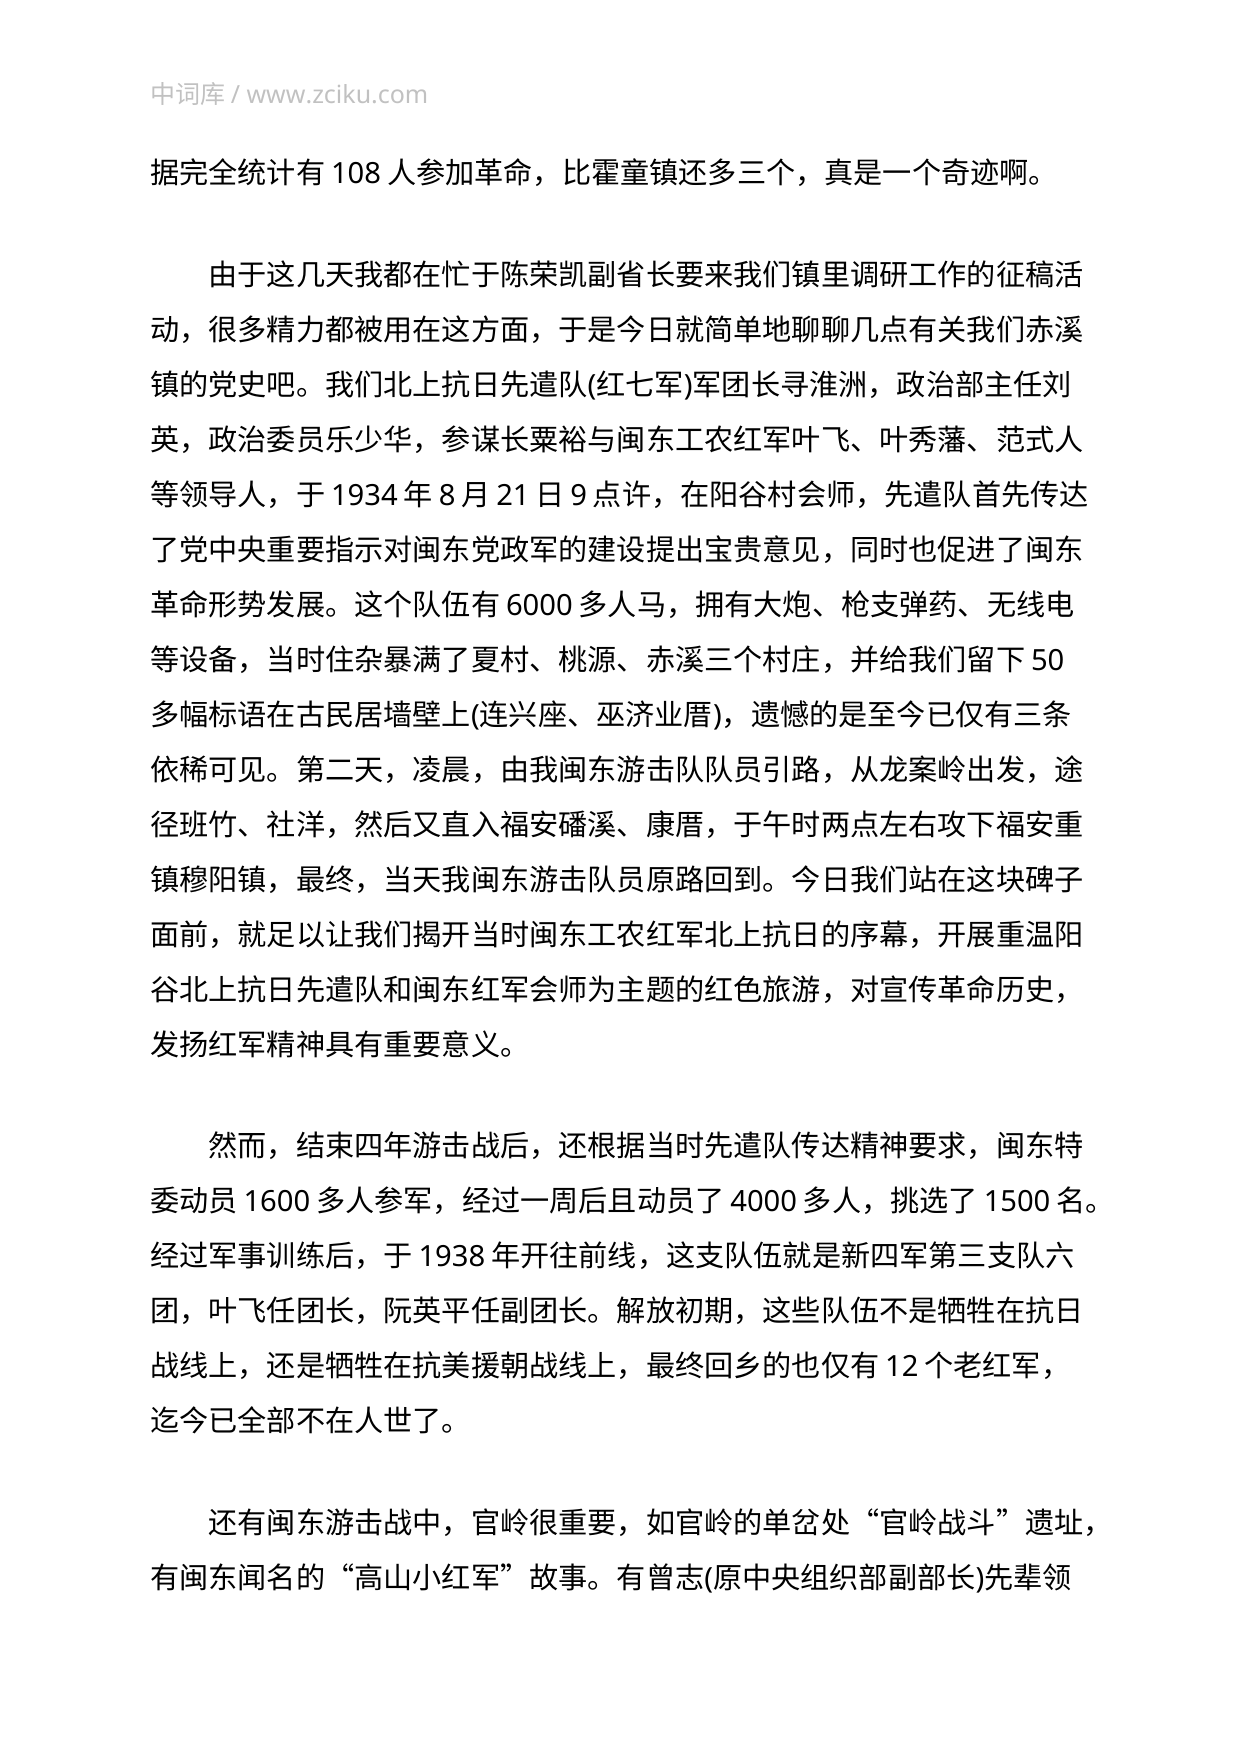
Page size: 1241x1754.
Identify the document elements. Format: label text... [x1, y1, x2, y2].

text 然而，结束四年游击战后，还根据当时先遣队传达精神要求，闽东特委动员1600多人参军，经过一周后且动员了4000多人，挑选了1500名。经过军事训练后，于1938年开往前线，这支队伍就是新四军第三支队六团，叶飞任团长，阮英平任副团长。解放初期，这些队伍不是牺牲在抗日战线上，还是牺牲在抗美援朝战线上，最终回乡的也仅有12个老红军，迄今已全部不在人世了。 [150, 1123, 1090, 1440]
text 由于这几天我都在忙于陈荣凯副省长要来我们镇里调研工作的征稿活动，很多精力都被用在这方面，于是今日就简单地聊聊几点有关我们赤溪镇的党史吧。我们北上抗日先遣队(红七军)军团长寻淮洲，政治部主任刘英，政治委员乐少华，参谋长粟裕与闽东工农红军叶飞、叶秀藩、范式人等领导人，于1934年8月21日9点许，在阳谷村会师，先遣队首先传达了党中央重要指示对闽东党政军的建设提出宝贵意见，同时也促进了闽东革命形势发展。这个队伍有6000多人马，拥有大炮、枪支弹药、无线电等设备，当时住杂暴满了夏村、桃源、赤溪三个村庄，并给我们留下50多幅标语在古民居墙壁上(连兴座、巫济业厝)，遗憾的是至今已仅有三条依稀可见。第二天，凌晨，由我闽东游击队队员引路，从龙案岭出发，途径班竹、社洋，然后又直入福安磻溪、康厝，于午时两点左右攻下福安重镇穆阳镇，最终，当天我闽东游击队员原路回到。今日我们站在这块碑子面前，就足以让我们揭开当时闽东工农红军北上抗日的序幕，开展重温阳谷北上抗日先遣队和闽东红军会师为主题的红色旅游，对宣传革命历史，发扬红军精神具有重要意义。 [150, 252, 1090, 1063]
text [150, 150, 1090, 192]
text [150, 1499, 1090, 1597]
